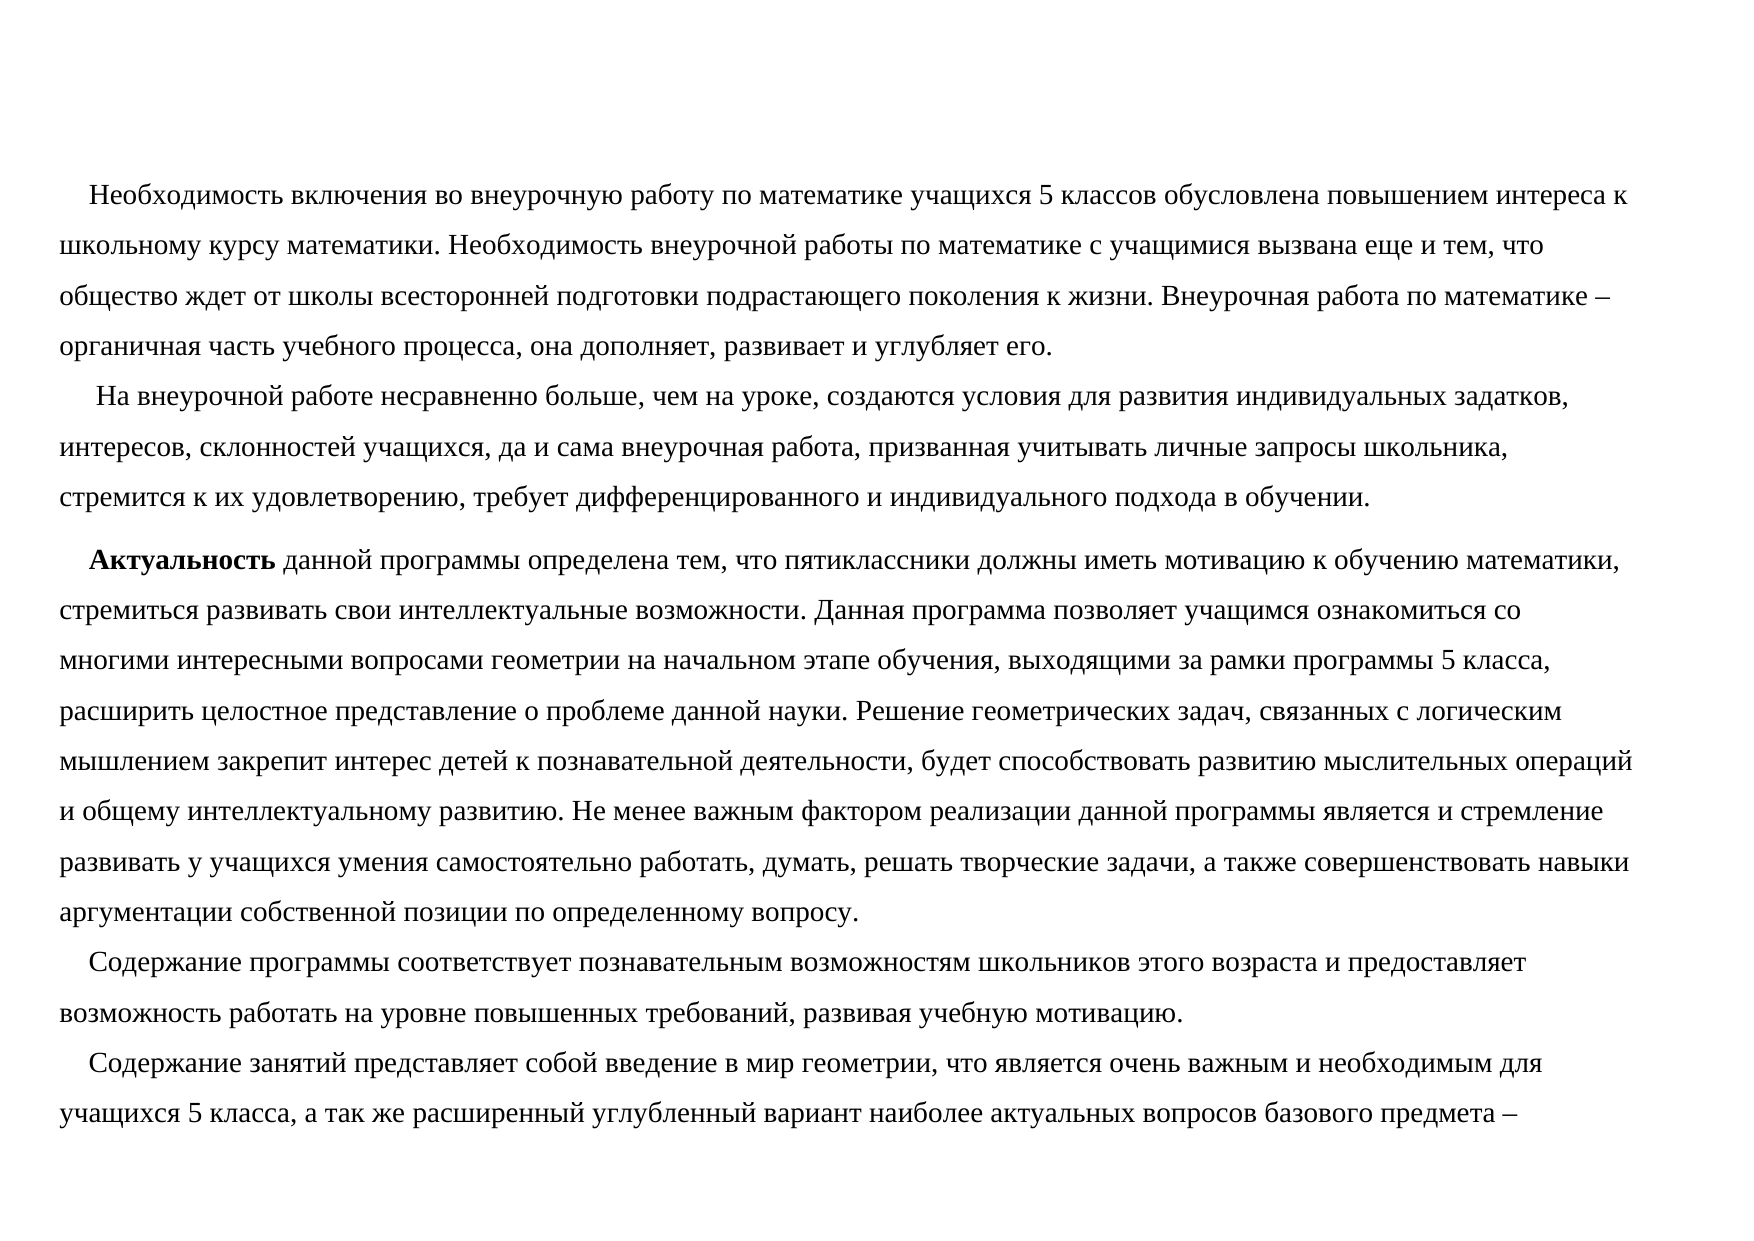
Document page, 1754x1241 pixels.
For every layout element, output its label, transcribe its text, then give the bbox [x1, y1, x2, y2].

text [59, 542, 1636, 1129]
text Необходимость включения во внеурочную работу по математике учащихся 5 классов обусловлена повышением интереса к школьному курсу математики. Необходимость внеурочной работы по математике с учащимися вызвана еще и тем, что общество ждет от школы всесторонней подготовки подрастающего поколения к жизни. Внеурочная работа по математике – органичная часть учебного процесса, она дополняет, развивает и углубляет его. На внеурочной работе несравненно больше, чем на уроке, создаются условия для развития индивидуальных задатков, интересов, склонностей учащихся, да и сама внеурочная работа, призванная учитывать личные запросы школьника, стремится к их удовлетворению, требует дифференцированного и индивидуального подхода в обучении. [59, 177, 1636, 513]
